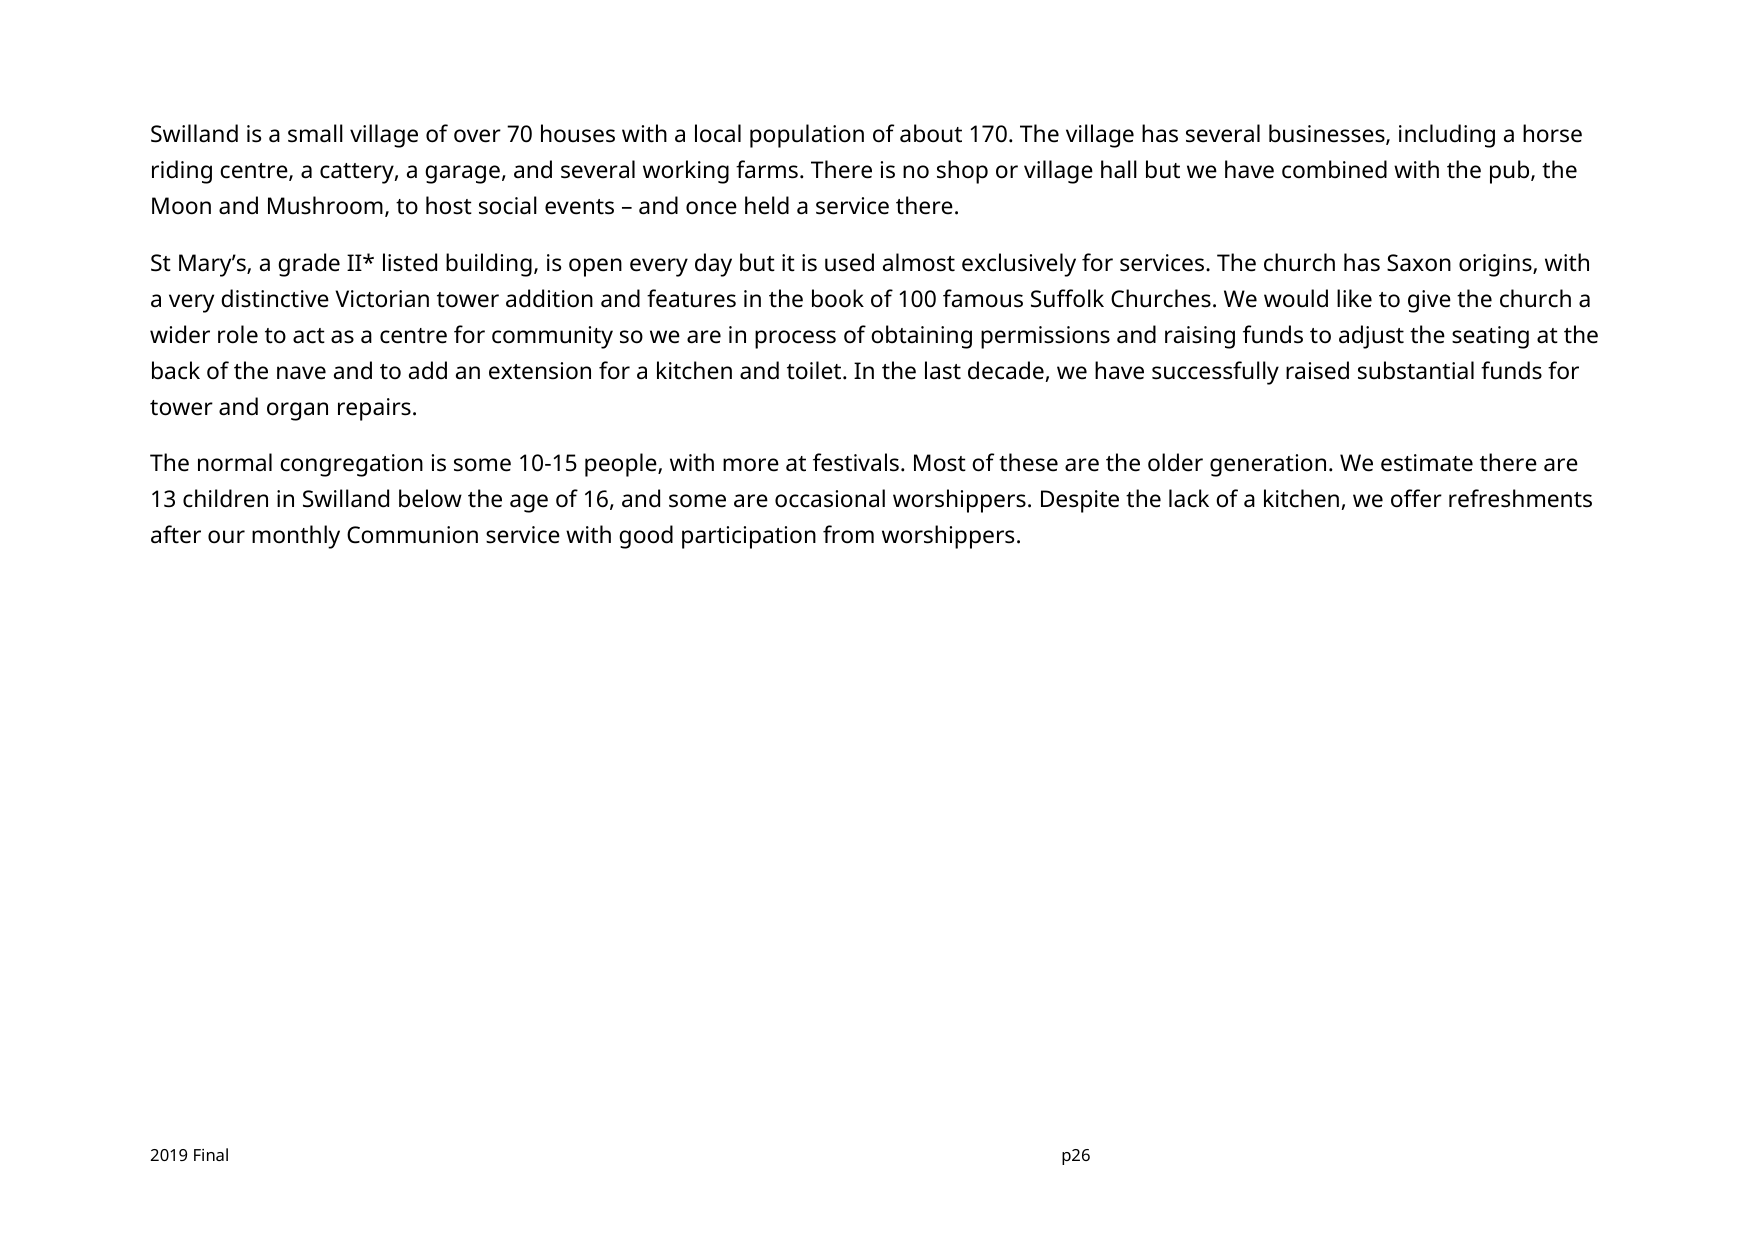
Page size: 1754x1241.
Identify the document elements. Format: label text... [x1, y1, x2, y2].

text St Mary’s, a grade II* listed building, is open every day but it is used almost exclusively for services. The church has Saxon origins, with a very distinctive Victorian tower addition and features in the book of 100 famous Suffolk Churches. We would like to give the church a wider role to act as a centre for community so we are in process of obtaining permissions and raising funds to adjust the seating at the back of the nave and to add an extension for a kitchen and toilet. In the last decade, we have successfully raised substantial funds for tower and organ repairs. [150, 247, 1604, 422]
text Swilland is a small village of over 70 houses with a local population of about 170. The village has several businesses, including a horse riding centre, a cattery, a garage, and several working farms. There is no shop or village hall but we have combined with the pub, the Moon and Mushroom, to host social events – and once held a service there. [150, 118, 1604, 221]
text The normal congregation is some 10-15 people, with more at festivals. Most of these are the older generation. We estimate there are 13 children in Swilland below the age of 16, and some are occasional worshippers. Despite the lack of a kitchen, we offer refreshments after our monthly Communion service with good participation from worshippers. [150, 447, 1604, 550]
